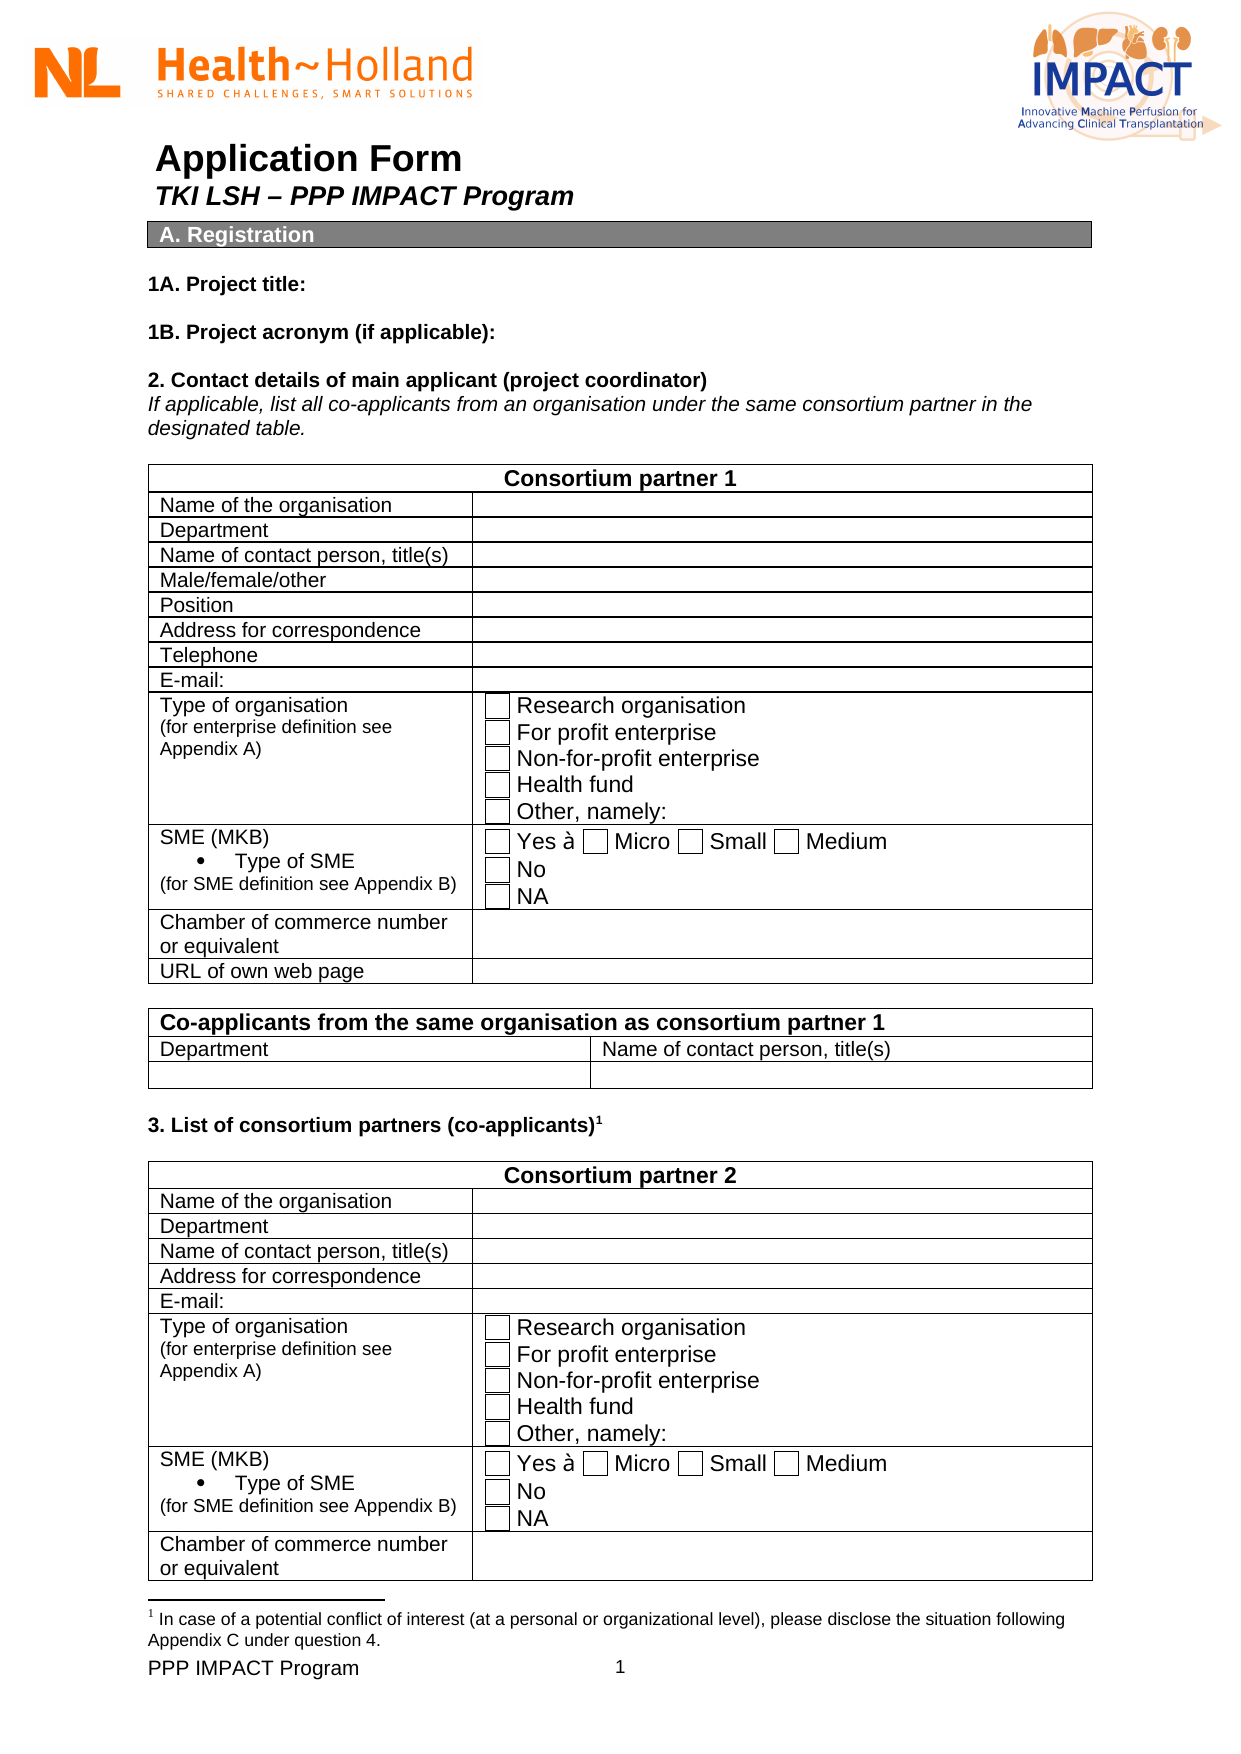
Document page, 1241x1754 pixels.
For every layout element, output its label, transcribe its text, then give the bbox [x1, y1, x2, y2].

table_cell Address for correspondence [149, 618, 472, 641]
table_cell [473, 1289, 1092, 1313]
table_header Co-applicants from the same organisation as consortium partner 1 [149, 1009, 1092, 1036]
table_cell [473, 593, 1092, 616]
table_cell URL of own web page [149, 959, 472, 983]
table_header Consortium partner 2 [149, 1162, 1092, 1188]
table_cell [473, 618, 1092, 641]
table_cell Department [149, 518, 472, 541]
table_cell Name of the organisation [149, 1189, 472, 1213]
table_cell E-mail: [149, 1289, 472, 1313]
table_cell Research organisation For profit enterprise Non-for-profit enterprise Health fund Other, namely: [473, 1314, 1092, 1446]
table_cell [473, 1214, 1092, 1238]
table_cell [473, 643, 1092, 666]
table_cell Yes à Micro Small Medium No NA [473, 825, 1092, 909]
table_cell SME (MKB) Type of SME (for SME definition see Appendix B) [149, 825, 472, 909]
table_cell [473, 668, 1092, 691]
table_cell E-mail: [149, 668, 472, 691]
table_cell Position [149, 593, 472, 616]
table_cell [591, 1062, 1092, 1088]
table_cell [473, 959, 1092, 983]
table_cell Telephone [149, 643, 472, 666]
table_cell SME (MKB) Type of SME (for SME definition see Appendix B) [149, 1447, 472, 1531]
table_cell Research organisation For profit enterprise Non-for-profit enterprise Health fund Other, namely: [473, 693, 1092, 824]
table_cell Name of contact person, title(s) [149, 1239, 472, 1263]
table_cell Department [149, 1214, 472, 1238]
picture [1001, 0, 1233, 152]
table_cell Yes à Micro Small Medium No NA [473, 1447, 1092, 1531]
table_cell [473, 518, 1092, 541]
table_cell [473, 910, 1092, 958]
table_cell Type of organisation (for enterprise definition see Appendix A) [149, 693, 472, 824]
table_cell [149, 1062, 590, 1088]
table_cell [473, 493, 1092, 516]
table_cell Chamber of commerce number or equivalent [149, 910, 472, 958]
table_cell Name of contact person, title(s) [149, 543, 472, 566]
text 1B. Project acronym (if applicable): [148, 320, 1092, 344]
table_cell Name of contact person, title(s) [591, 1037, 1092, 1061]
table_cell Department [149, 1037, 590, 1061]
table_cell [473, 1239, 1092, 1263]
table_cell [473, 543, 1092, 566]
table_cell Type of organisation (for enterprise definition see Appendix A) [149, 1314, 472, 1446]
table_cell Address for correspondence [149, 1264, 472, 1288]
text 1A. Project title: [148, 272, 1092, 296]
table_cell [473, 1189, 1092, 1213]
text If applicable, list all co-applicants from an organisation under the same consortium partner in the designated table. [148, 392, 1092, 440]
text 3. List of consortium partners (co-applicants) [148, 1113, 1092, 1137]
table_header Consortium partner 1 [149, 465, 1092, 491]
table_cell Chamber of commerce number or equivalent [149, 1532, 472, 1580]
picture [22, 35, 481, 107]
table_cell [473, 568, 1092, 591]
table_cell [473, 1532, 1092, 1580]
table_cell [473, 1264, 1092, 1288]
text 2. Contact details of main applicant (project coordinator) [148, 368, 1092, 392]
table_cell Male/female/other [149, 568, 472, 591]
table_header A. Registration [148, 222, 1091, 247]
table_cell Name of the organisation [149, 493, 472, 516]
